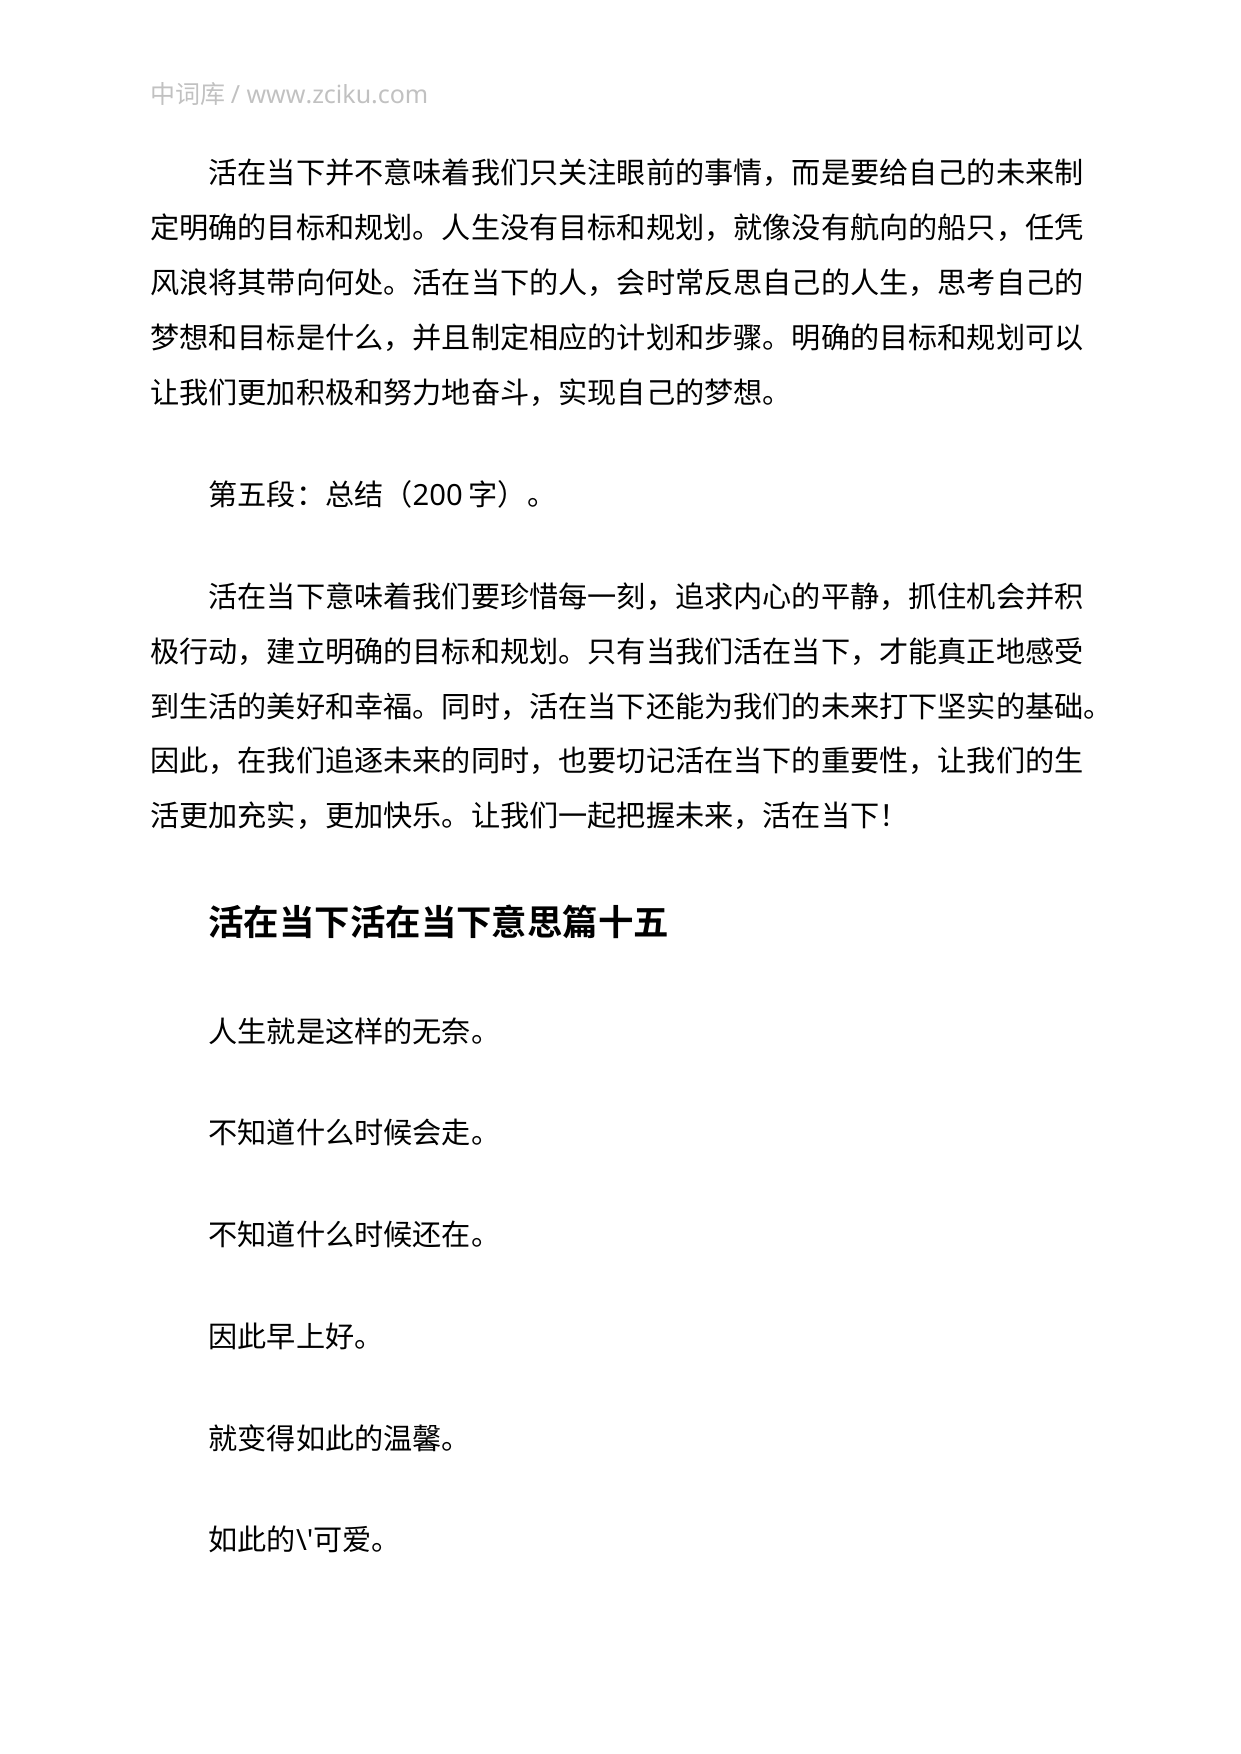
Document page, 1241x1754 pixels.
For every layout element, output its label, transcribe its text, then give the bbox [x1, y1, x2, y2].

text 不知道什么时候还在。 [150, 1212, 1090, 1254]
text 就变得如此的温馨。 [150, 1415, 1090, 1457]
text 人生就是这样的无奈。 [150, 1008, 1090, 1050]
text 因此早上好。 [150, 1313, 1090, 1356]
text 活在当下活在当下意思篇十五 [150, 895, 1090, 946]
text 第五段：总结（200字）。 [150, 471, 1090, 514]
text 活在当下并不意味着我们只关注眼前的事情，而是要给自己的未来制定明确的目标和规划。人生没有目标和规划，就像没有航向的船只，任凭风浪将其带向何处。活在当下的人，会时常反思自己的人生，思考自己的梦想和目标是什么，并且制定相应的计划和步骤。明确的目标和规划可以让我们更加积极和努力地奋斗，实现自己的梦想。 [150, 150, 1090, 412]
text 活在当下意味着我们要珍惜每一刻，追求内心的平静，抓住机会并积极行动，建立明确的目标和规划。只有当我们活在当下，才能真正地感受到生活的美好和幸福。同时，活在当下还能为我们的未来打下坚实的基础。因此，在我们追逐未来的同时，也要切记活在当下的重要性，让我们的生活更加充实，更加快乐。让我们一起把握未来，活在当下！ [150, 573, 1090, 835]
text 如此的\'可爱。 [150, 1517, 1090, 1559]
text 不知道什么时候会走。 [150, 1110, 1090, 1152]
